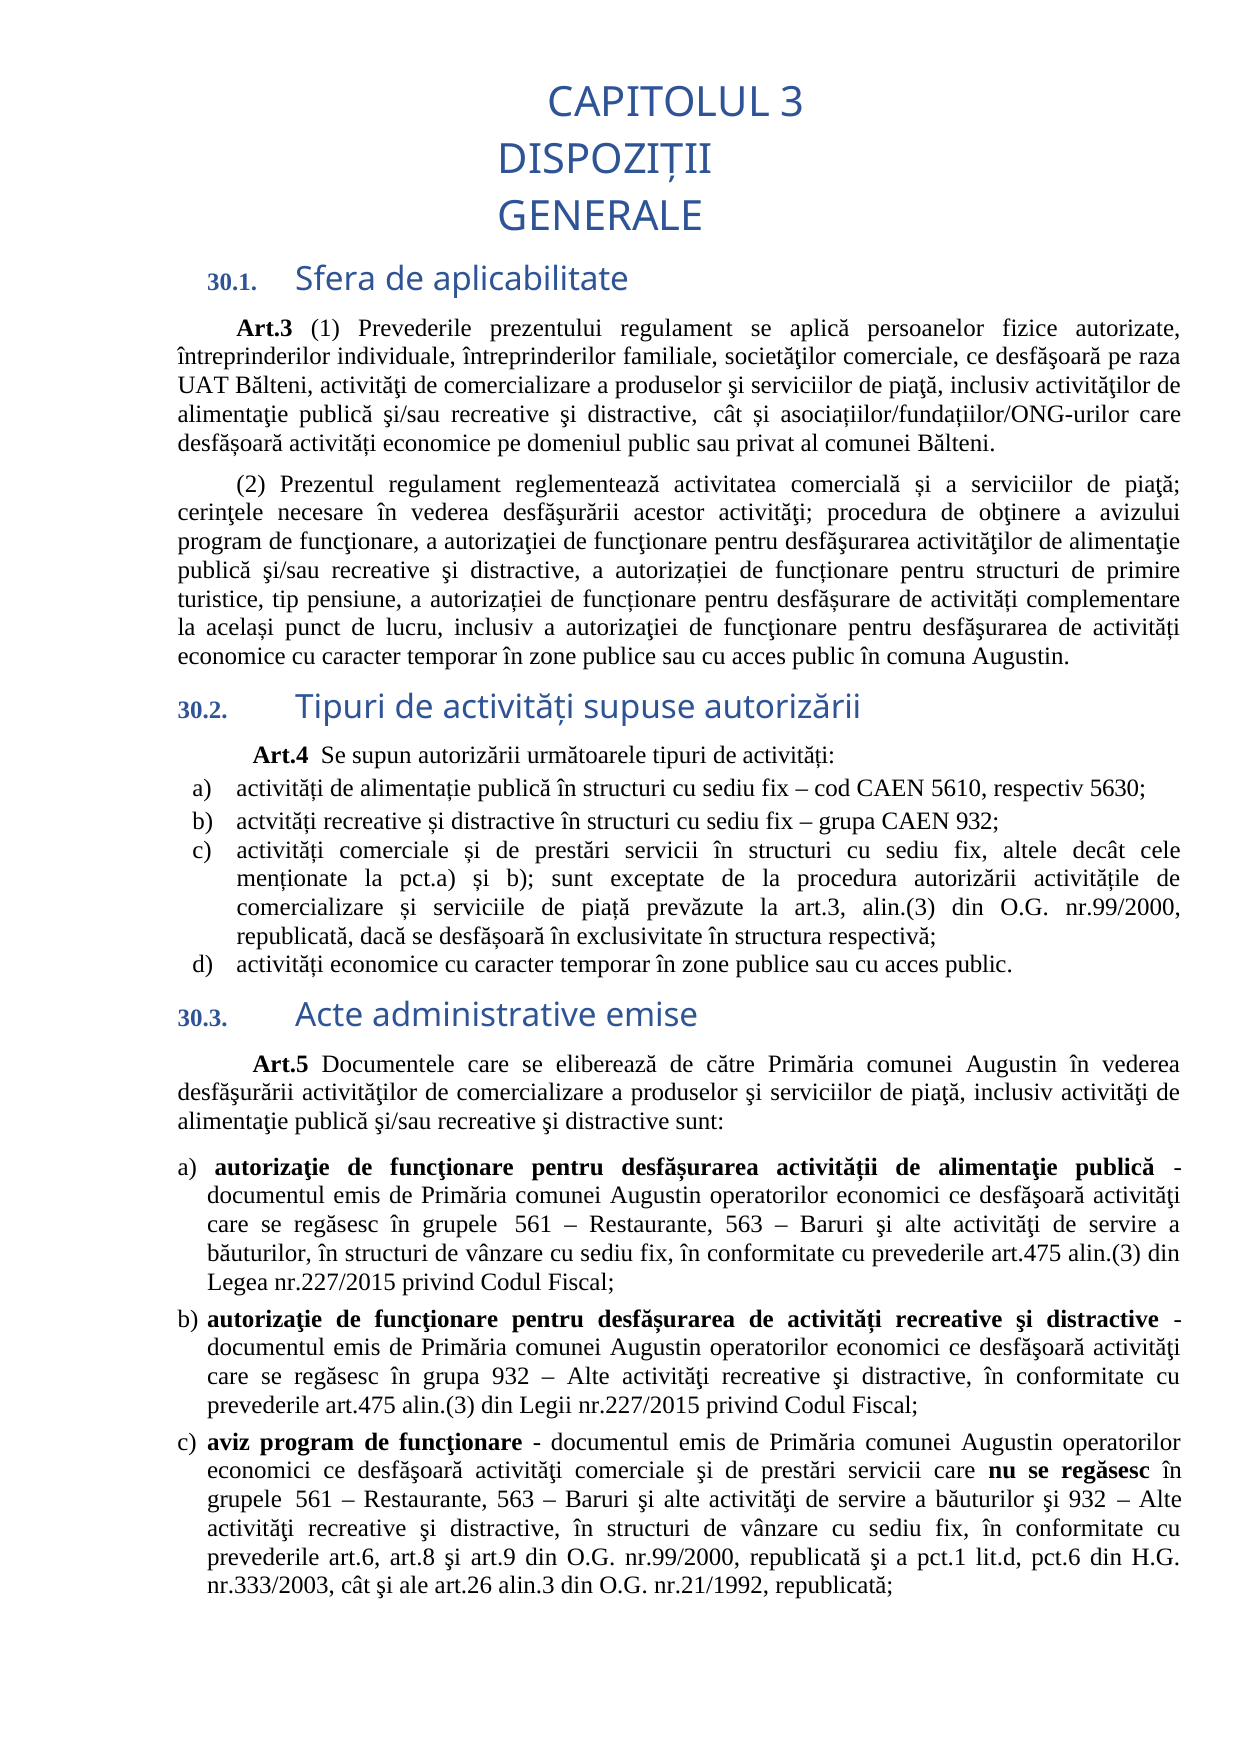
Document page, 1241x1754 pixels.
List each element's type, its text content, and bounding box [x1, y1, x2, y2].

text Art.3 (1) Prevederile prezentului regulament se aplică persoanelor fizice autorizate, întreprinderilor individuale, întreprinderilor familiale, societăţilor comerciale, ce desfăşoară pe raza UAT Bălteni, activităţi de comercializare a produselor şi serviciilor de piaţă, inclusiv activităţilor de alimentaţie publică şi/sau recreative şi distractive, cât și asociațiilor/fundațiilor/ONG-urilor care desfășoară activități economice pe domeniul public sau privat al comunei Bălteni. [177, 313, 1182, 456]
list activități comerciale și de prestări servicii în structuri cu sediu fix, altele decât cele menționate la pct.a) și b); sunt exceptate de la procedura autorizării activitățile de comercializare și serviciile de piață prevăzute la art.3, alin.(3) din O.G. nr.99/2000, republicată, dacă se desfășoară în exclusivitate în structura respectivă; [192, 835, 1181, 950]
list autorizaţie de funcţionare pentru desfășurarea activității de alimentaţie publică - documentul emis de Primăria comunei Augustin operatorilor economici ce desfăşoară activităţi care se regăsesc în grupele 561 – Restaurante, 563 – Baruri şi alte activităţi de servire a băuturilor, în structuri de vânzare cu sediu fix, în conformitate cu prevederile art.475 alin.(3) din Legea nr.227/2015 privind Codul Fiscal; [177, 1152, 1182, 1295]
subtitle Acte administrative emise [177, 991, 1211, 1036]
list aviz program de funcţionare - documentul emis de Primăria comunei Augustin operatorilor economici ce desfăşoară activităţi comerciale şi de prestări servicii care nu se regăsesc în grupele 561 – Restaurante, 563 – Baruri şi alte activităţi de servire a băuturilor şi 932 – Alte activităţi recreative şi distractive, în structuri de vânzare cu sediu fix, în conformitate cu prevederile art.6, art.8 şi art.9 din O.G. nr.99/2000, republicată şi a pct.1 lit.d, pct.6 din H.G. nr.333/2003, cât şi ale art.26 alin.3 din O.G. nr.21/1992, republicată; [177, 1427, 1182, 1599]
list autorizaţie de funcţionare pentru desfășurarea de activități recreative şi distractive - documentul emis de Primăria comunei Augustin operatorilor economici ce desfăşoară activităţi care se regăsesc în grupa 932 – Alte activităţi recreative şi distractive, în conformitate cu prevederile art.475 alin.(3) din Legii nr.227/2015 privind Codul Fiscal; [177, 1304, 1182, 1419]
text (2) Prezentul regulament reglementează activitatea comercială și a serviciilor de piaţă; cerinţele necesare în vederea desfăşurării acestor activităţi; procedura de obţinere a avizului program de funcţionare, a autorizaţiei de funcţionare pentru desfăşurarea activităţilor de alimentaţie publică şi/sau recreative şi distractive, a autorizației de funcționare pentru structuri de primire turistice, tip pensiune, a autorizației de funcționare pentru desfășurare de activități complementare la același punct de lucru, inclusiv a autorizaţiei de funcţionare pentru desfăşurarea de activități economice cu caracter temporar în zone publice sau cu acces public în comuna Augustin. [177, 469, 1182, 670]
subtitle Sfera de aplicabilitate [207, 255, 1211, 300]
list actvități recreative și distractive în structuri cu sediu fix – grupa CAEN 932; [192, 806, 1211, 835]
subtitle CAPITOLUL 3 DISPOZIȚII GENERALE [498, 72, 826, 242]
text Art.5 Documentele care se eliberează de către Primăria comunei Augustin în vederea desfăşurării activităţilor de comercializare a produselor şi serviciilor de piaţă, inclusiv activităţi de alimentaţie publică şi/sau recreative şi distractive sunt: [177, 1049, 1182, 1135]
subtitle Tipuri de activități supuse autorizării [177, 682, 1211, 728]
list activități economice cu caracter temporar în zone publice sau cu acces public. [192, 950, 1211, 978]
list activități de alimentație publică în structuri cu sediu fix – cod CAEN 5610, respectiv 5630; [192, 773, 1211, 802]
text Art.4 Se supun autorizării următoarele tipuri de activități: [252, 740, 1211, 769]
